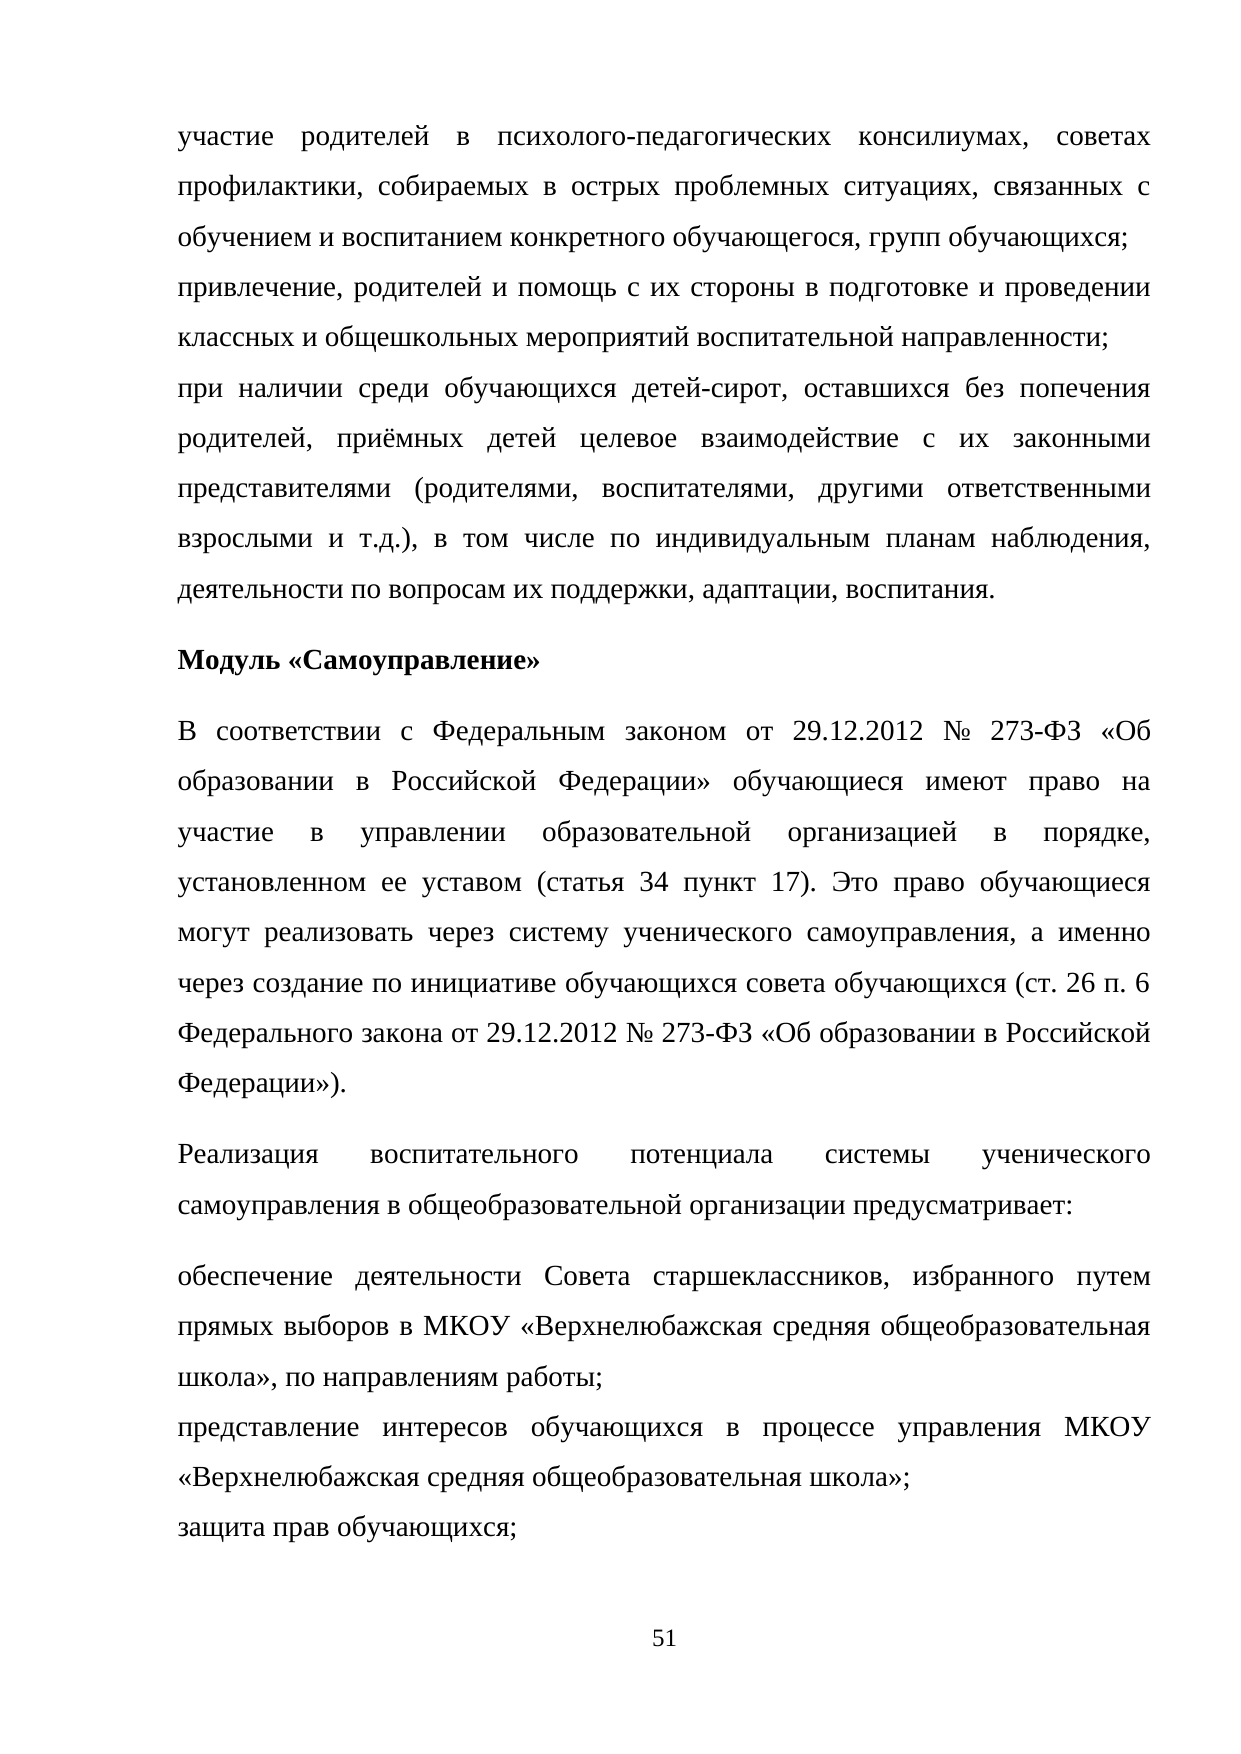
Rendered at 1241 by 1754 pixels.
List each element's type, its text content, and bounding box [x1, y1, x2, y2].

text Реализация воспитательного потенциала системы ученического самоуправления в общеобразовательной организации предусматривает: [177, 1137, 1152, 1220]
list при наличии среди обучающихся детей-сирот, оставшихся без попечения родителей, приёмных детей целевое взаимодействие с их законными представителями (родителями, воспитателями, другими ответственными взрослыми и т.д.), в том числе по индивидуальным планам наблюдения, деятельности по вопросам их поддержки, адаптации, воспитания. [177, 370, 1152, 604]
list обеспечение деятельности Совета старшеклассников, избранного путем прямых выборов в МКОУ «Верхнелюбажская средняя общеобразовательная школа», по направлениям работы; [177, 1258, 1152, 1392]
text В соответствии с Федеральным законом от 29.12.2012 № 273-ФЗ «Об образовании в Российской Федерации» обучающиеся имеют право на участие в управлении образовательной организацией в порядке, установленном ее уставом (статья 34 пункт 17). Это право обучающиеся могут реализовать через систему ученического самоуправления, а именно через создание по инициативе обучающихся совета обучающихся (ст. 26 п. 6 Федерального закона от 29.12.2012 № 273-ФЗ «Об образовании в Российской Федерации»). [177, 713, 1152, 1099]
text Модуль «Самоуправление» [177, 642, 1152, 676]
list участие родителей в психолого-педагогических консилиумах, советах профилактики, собираемых в острых проблемных ситуациях, связанных с обучением и воспитанием конкретного обучающегося, групп обучающихся; [177, 118, 1152, 252]
list представление интересов обучающихся в процессе управления МКОУ «Верхнелюбажская средняя общеобразовательная школа»; [177, 1409, 1152, 1493]
list защита прав обучающихся; [177, 1509, 1152, 1543]
list привлечение, родителей и помощь с их стороны в подготовке и проведении классных и общешкольных мероприятий воспитательной направленности; [177, 269, 1152, 353]
